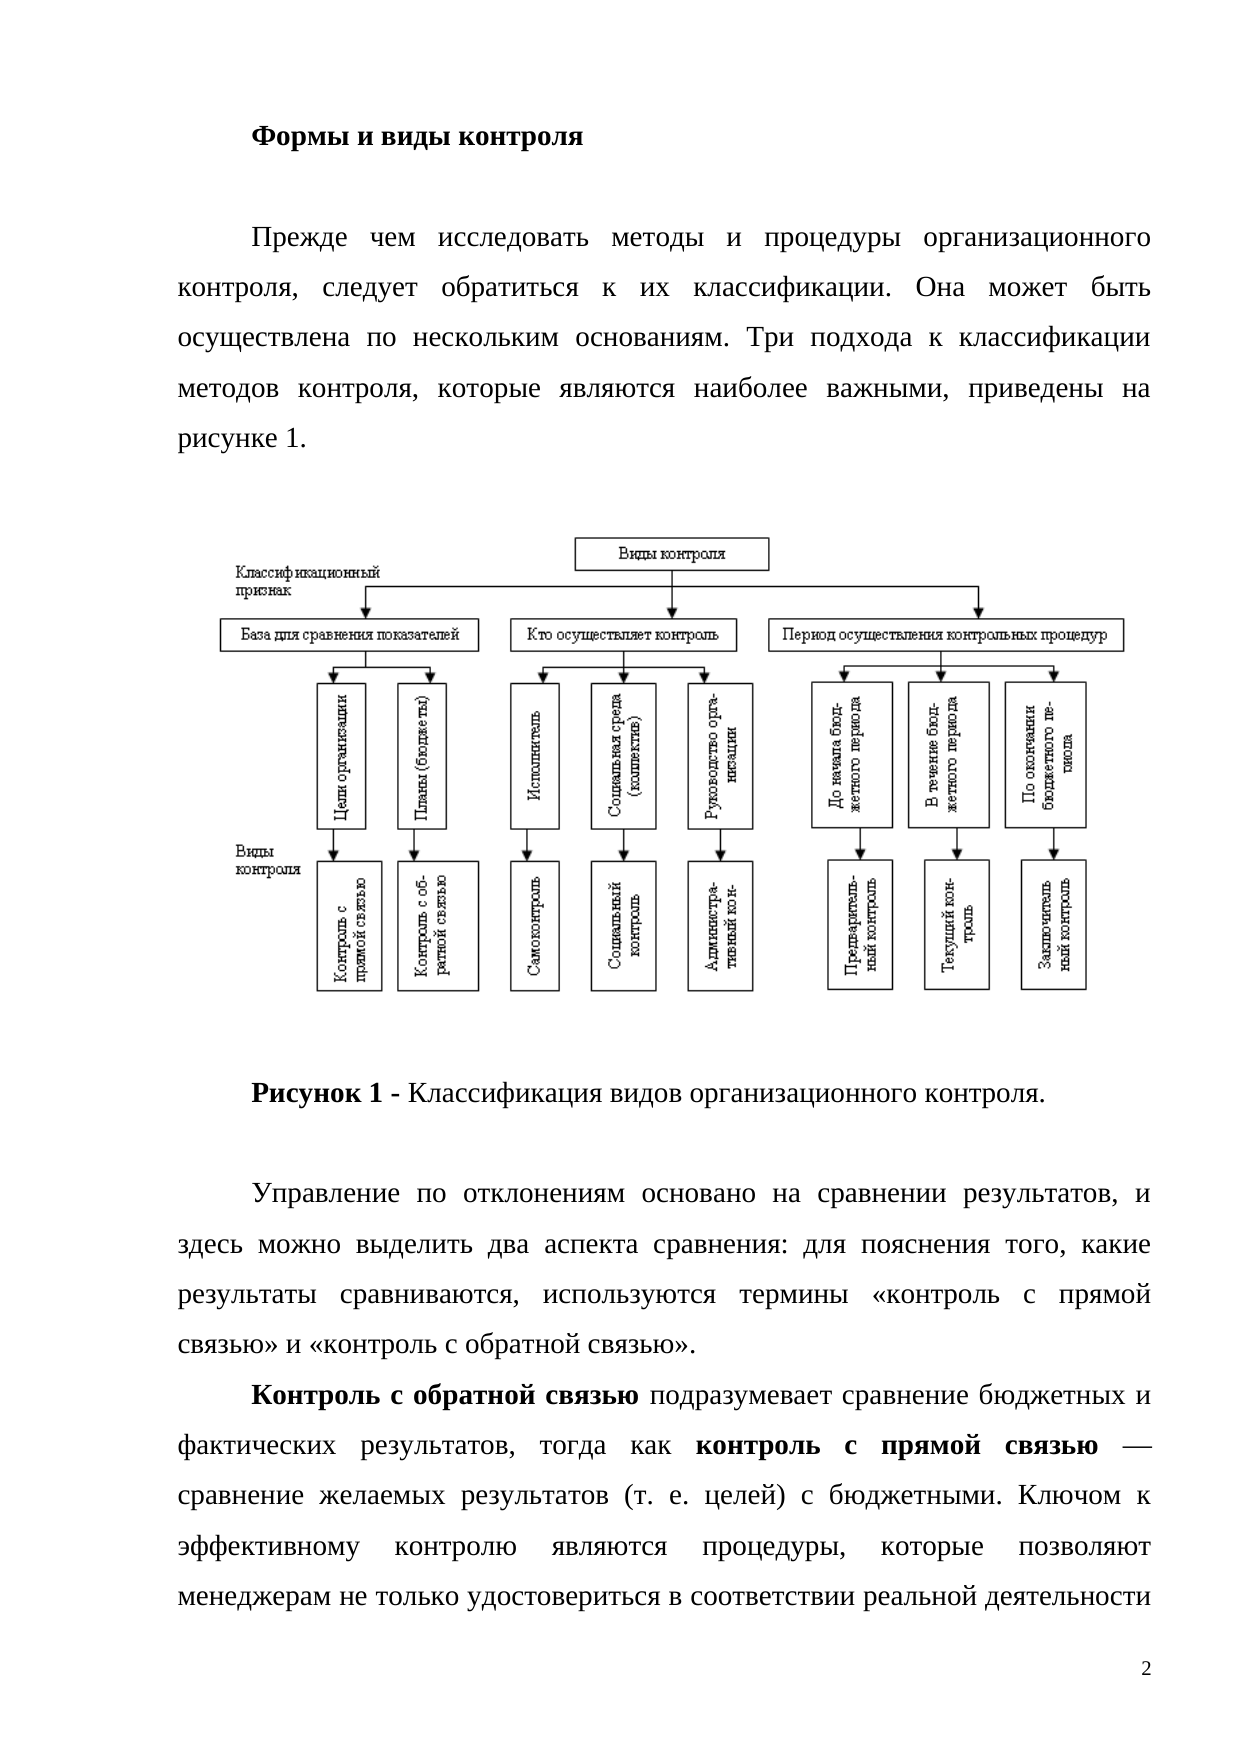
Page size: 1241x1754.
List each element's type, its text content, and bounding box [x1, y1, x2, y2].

text Рисунок 1 - Классификация видов организационного контроля. [177, 1075, 1152, 1108]
picture [177, 520, 1146, 1063]
text Управление по отклонениям основано на сравнении результатов, и здесь можно выделить два аспекта сравнения: для пояснения того, какие результаты сравниваются, используются термины «контроль с прямой связью» и «контроль с обратной связью». [177, 1176, 1152, 1360]
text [177, 1377, 1152, 1612]
text Формы и виды контроля [177, 118, 1152, 152]
text Прежде чем исследовать методы и процедуры организационного контроля, следует обратиться к их классификации. Она может быть осуществлена по нескольким основаниям. Три подхода к классификации методов контроля, которые являются наиболее важными, приведены на рисунке 1. [177, 219, 1152, 453]
